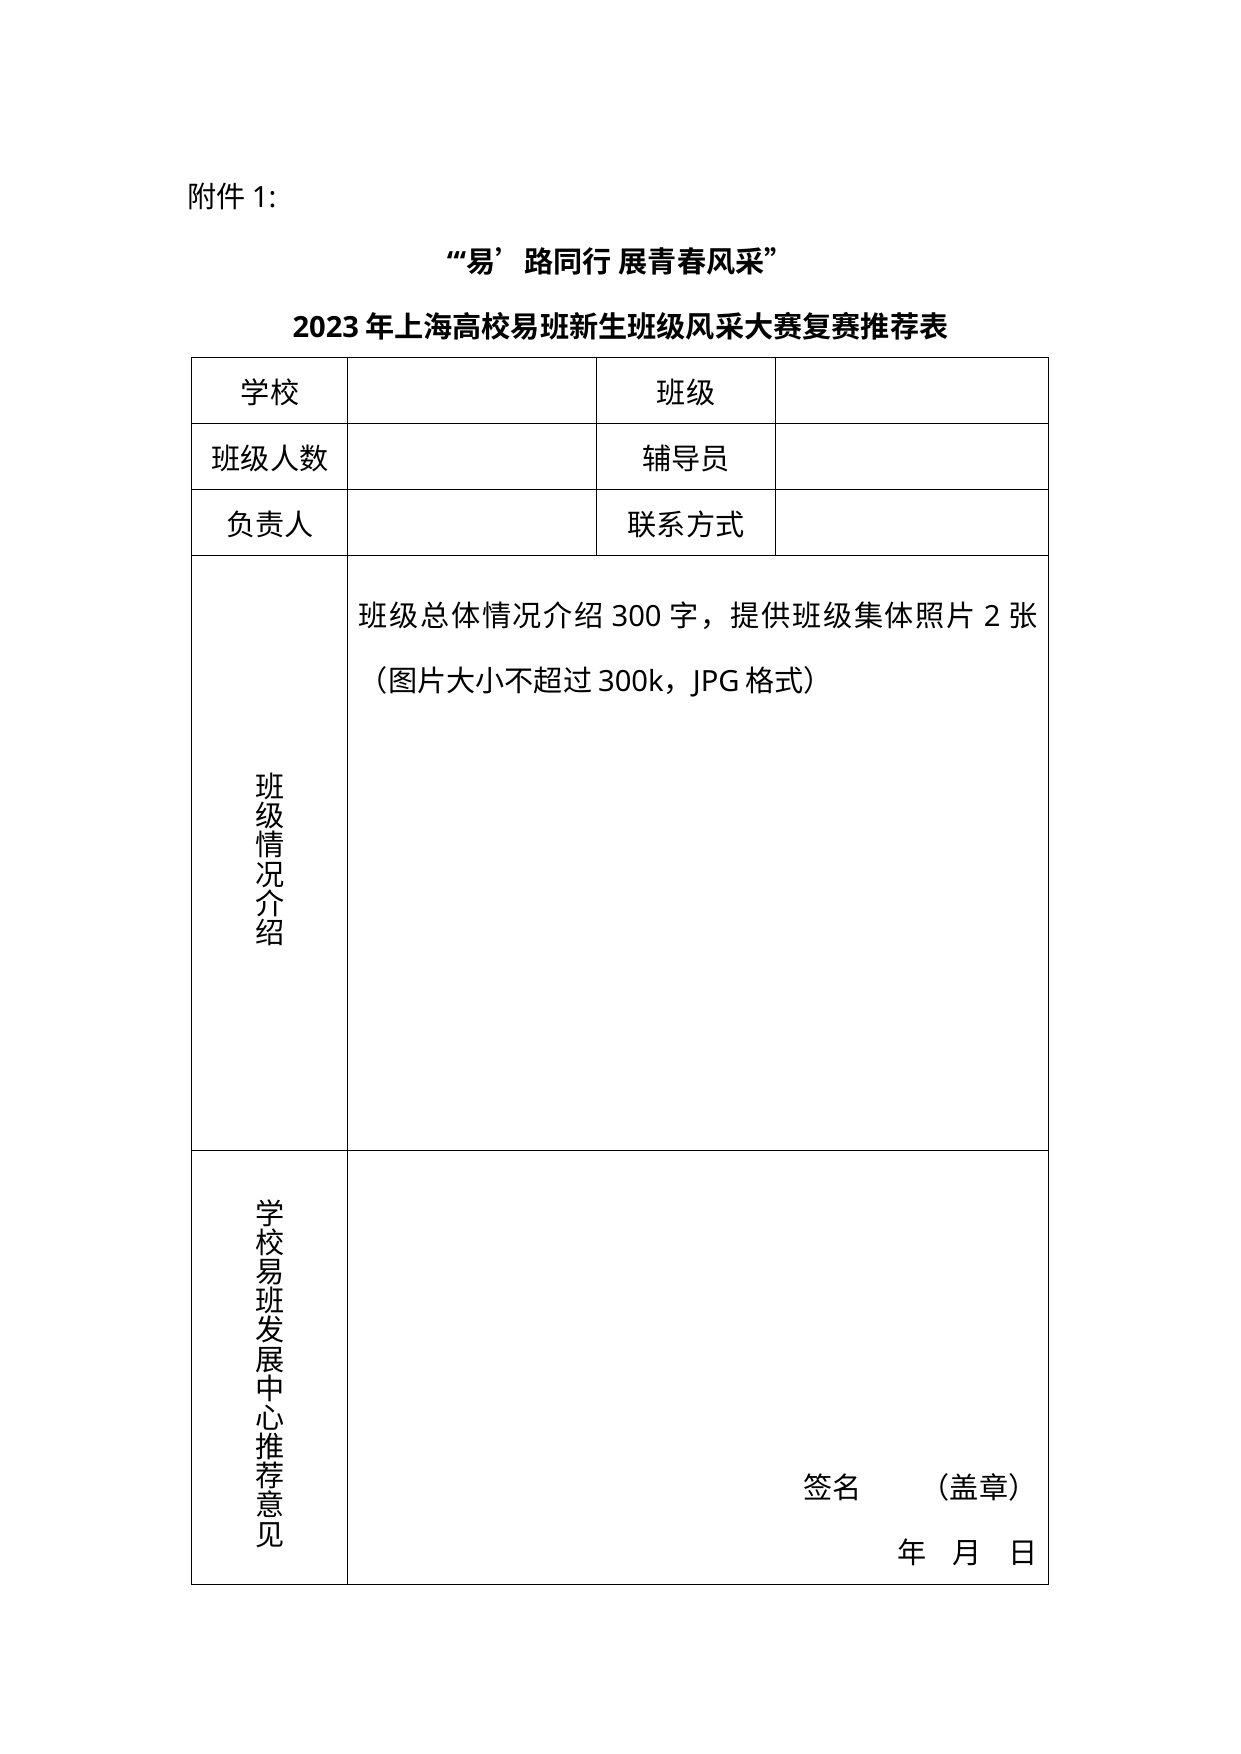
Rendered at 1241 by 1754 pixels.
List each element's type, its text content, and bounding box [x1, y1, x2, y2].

table_cell [348, 424, 596, 489]
table_cell 班级人数 [192, 424, 347, 489]
table_cell 学校易班发展中心推荐意见 [192, 1151, 347, 1583]
table_cell [776, 490, 1048, 555]
table_cell 班级情况介绍 [192, 556, 347, 1150]
text 附件1: [187, 162, 1053, 227]
text 2023年上海高校易班新生班级风采大赛复赛推荐表 [187, 292, 1053, 357]
table_cell 辅导员 [597, 424, 775, 489]
table_header 学校 [192, 358, 347, 423]
table_header [776, 358, 1048, 423]
table_cell [776, 424, 1048, 489]
table_cell 联系方式 [597, 490, 775, 555]
table_cell 负责人 [192, 490, 347, 555]
table_cell [348, 490, 596, 555]
table_header 班级 [597, 358, 775, 423]
table_cell 班级总体情况介绍300字，提供班级集体照片2张（图片大小不超过300k，JPG格式） [348, 556, 1048, 1150]
text “‘易’路同行 展青春风采” [187, 227, 1053, 292]
table_header [348, 358, 596, 423]
table_cell 签名 （盖章） 年 月 日 [348, 1151, 1048, 1583]
